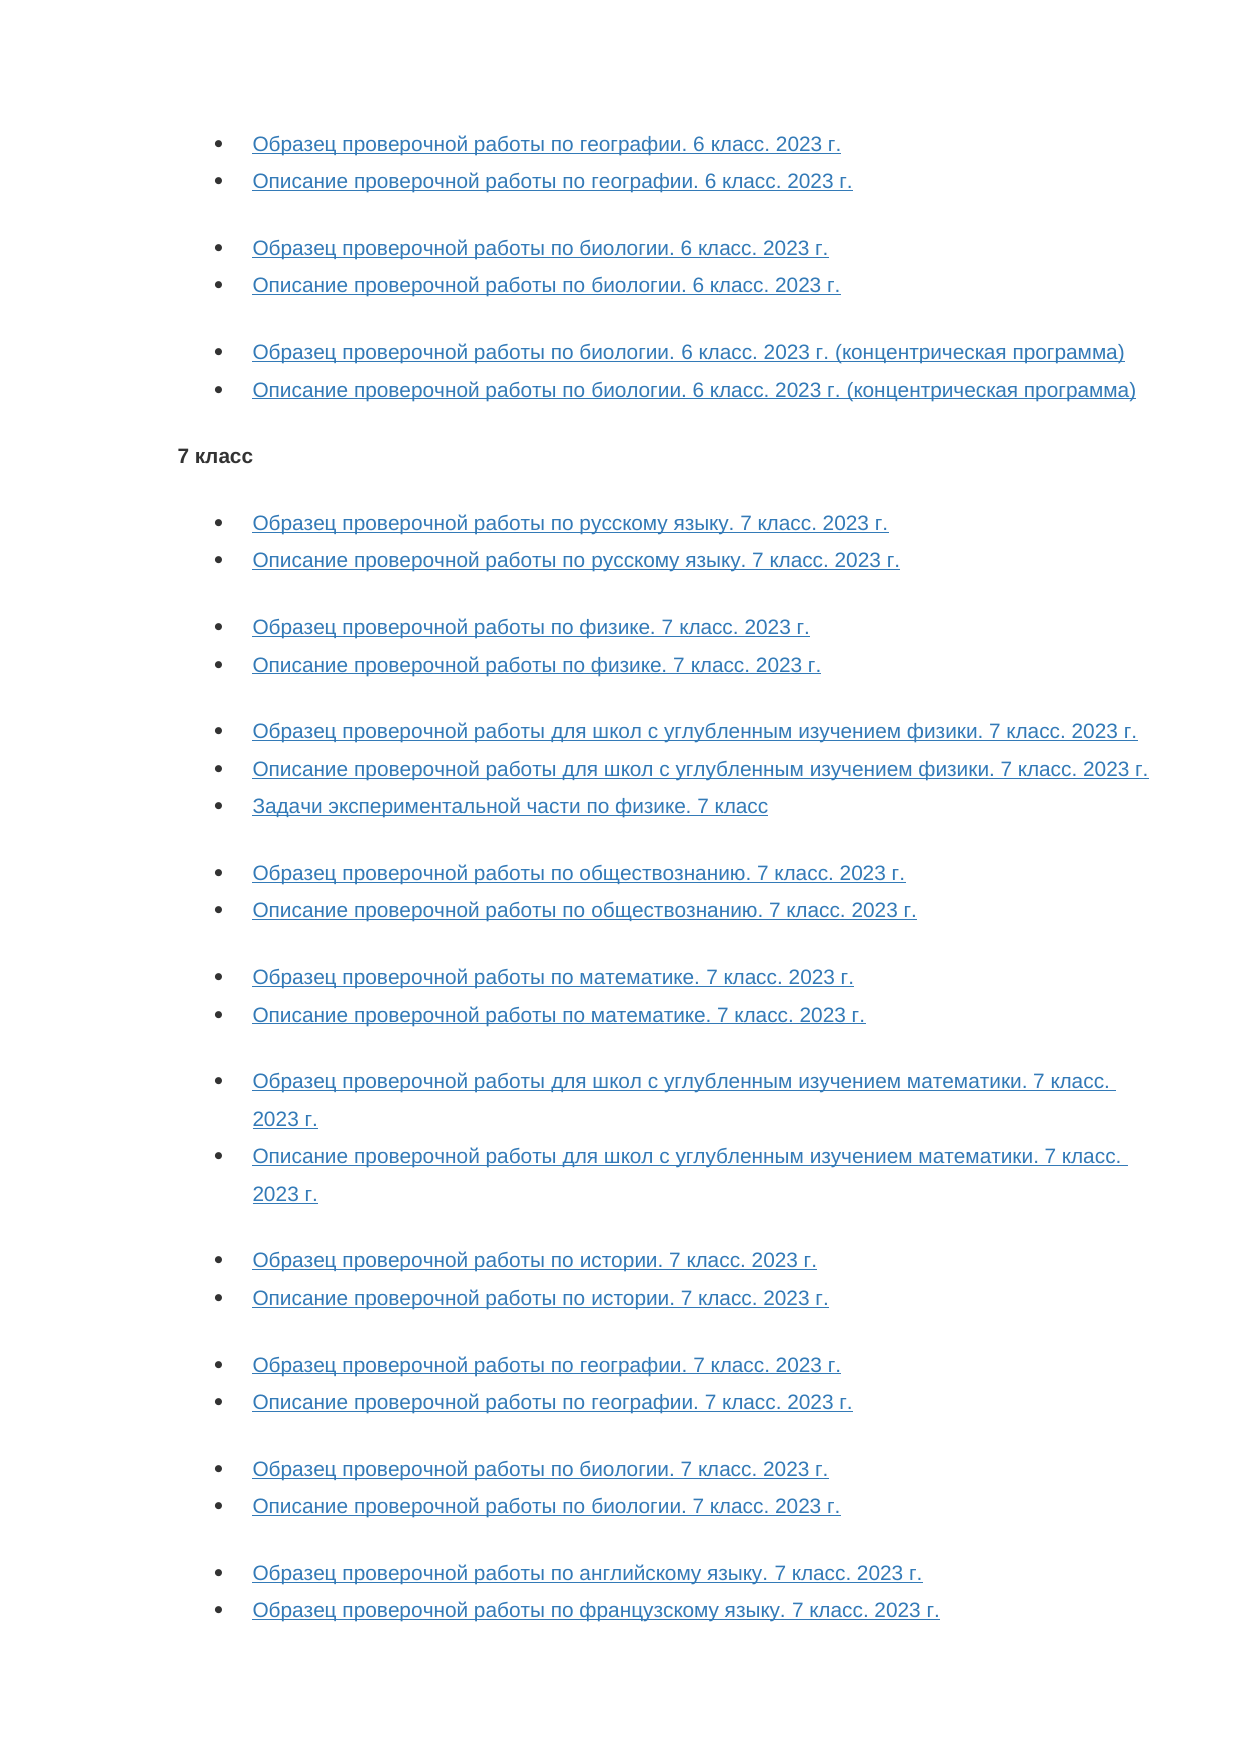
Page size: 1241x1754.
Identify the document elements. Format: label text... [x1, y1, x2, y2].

list Образец проверочной работы по биологии. 6 класс. 2023 г. (концентрическая программа) [215, 326, 1152, 364]
list Описание проверочной работы по русскому языку. 7 класс. 2023 г. [215, 535, 1152, 572]
list Образец проверочной работы по английскому языку. 7 класс. 2023 г. [215, 1547, 1152, 1585]
list Образец проверочной работы по биологии. 6 класс. 2023 г. [215, 222, 1152, 260]
list Образец проверочной работы по обществознанию. 7 класс. 2023 г. [215, 847, 1152, 885]
list Образец проверочной работы для школ с углубленным изучением математики. 7 класс. 2023 г. [215, 1056, 1152, 1131]
list Образец проверочной работы по географии. 7 класс. 2023 г. [215, 1339, 1152, 1376]
list Описание проверочной работы по биологии. 6 класс. 2023 г. [215, 260, 1152, 297]
list Описание проверочной работы по обществознанию. 7 класс. 2023 г. [215, 885, 1152, 922]
list Описание проверочной работы по физике. 7 класс. 2023 г. [215, 639, 1152, 676]
list Описание проверочной работы для школ с углубленным изучением математики. 7 класс. 2023 г. [215, 1131, 1152, 1206]
list Образец проверочной работы по математике. 7 класс. 2023 г. [215, 951, 1152, 989]
list Описание проверочной работы по истории. 7 класс. 2023 г. [215, 1272, 1152, 1310]
list Описание проверочной работы по географии. 7 класс. 2023 г. [215, 1376, 1152, 1414]
list Описание проверочной работы по биологии. 6 класс. 2023 г. (концентрическая программа) [215, 364, 1152, 401]
list Образец проверочной работы по французскому языку. 7 класс. 2023 г. [215, 1585, 1152, 1622]
list Описание проверочной работы по математике. 7 класс. 2023 г. [215, 989, 1152, 1026]
list Образец проверочной работы по русскому языку. 7 класс. 2023 г. [215, 497, 1152, 535]
list Задачи экспериментальной части по физике. 7 класс [215, 781, 1152, 818]
list Описание проверочной работы по биологии. 7 класс. 2023 г. [215, 1481, 1152, 1518]
list Описание проверочной работы для школ с углубленным изучением физики. 7 класс. 2023 г. [215, 743, 1152, 781]
list Описание проверочной работы по географии. 6 класс. 2023 г. [215, 156, 1152, 193]
list Образец проверочной работы для школ с углубленным изучением физики. 7 класс. 2023 г. [215, 706, 1152, 743]
list Образец проверочной работы по биологии. 7 класс. 2023 г. [215, 1443, 1152, 1481]
list Образец проверочной работы по физике. 7 класс. 2023 г. [215, 601, 1152, 639]
list Образец проверочной работы по географии. 6 класс. 2023 г. [215, 118, 1152, 156]
text 7 класс [177, 431, 1152, 468]
list Образец проверочной работы по истории. 7 класс. 2023 г. [215, 1235, 1152, 1272]
